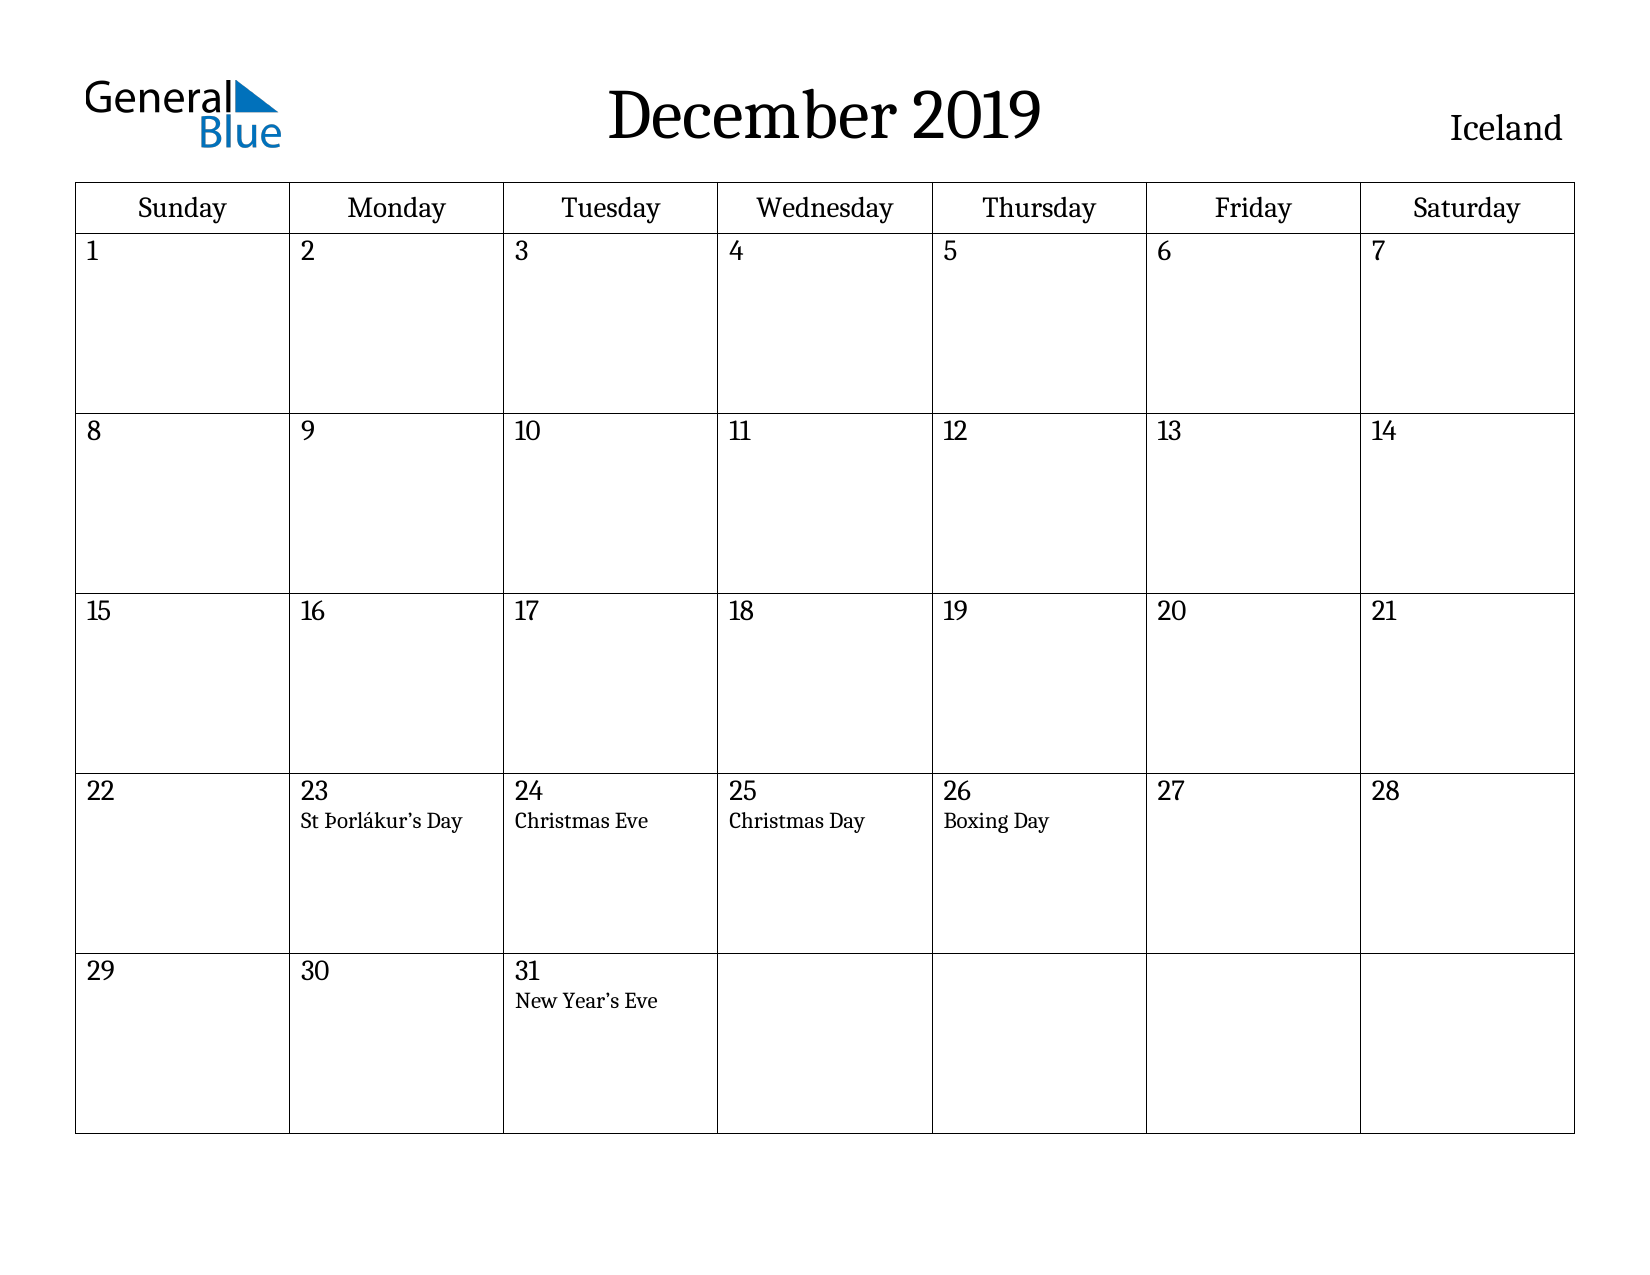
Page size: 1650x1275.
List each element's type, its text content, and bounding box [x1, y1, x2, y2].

table_cell [933, 954, 1146, 987]
table_cell 12 [933, 414, 1146, 447]
table_cell Friday [1147, 183, 1360, 233]
table_cell [504, 267, 717, 413]
table_cell [76, 627, 289, 773]
table_cell 9 [290, 414, 503, 447]
table_header December 2019 [504, 75, 1146, 182]
table_cell [933, 448, 1146, 593]
table_cell [76, 448, 289, 593]
table_cell 3 [504, 234, 717, 267]
table_cell Christmas Eve [504, 808, 717, 953]
table_cell [1147, 954, 1360, 987]
table_cell 4 [718, 234, 932, 267]
table_cell 6 [1147, 234, 1360, 267]
table_cell [290, 627, 503, 773]
table_cell Tuesday [504, 183, 717, 233]
table_cell 10 [504, 414, 717, 447]
table_cell [718, 988, 932, 1133]
table_cell 16 [290, 594, 503, 627]
table_cell [933, 627, 1146, 773]
table_cell [1361, 627, 1574, 773]
table_cell [1361, 954, 1574, 987]
table_cell [76, 808, 289, 953]
table_cell Christmas Day [718, 808, 932, 953]
table_header [76, 75, 503, 182]
table_cell 11 [718, 414, 932, 447]
table_cell 1 [76, 234, 289, 267]
table_cell [1361, 448, 1574, 593]
table_cell [1361, 808, 1574, 953]
table_cell 24 [504, 774, 717, 807]
table_header Iceland [1146, 75, 1574, 182]
table_cell 18 [718, 594, 932, 627]
table_cell [1147, 627, 1360, 773]
table_cell [290, 267, 503, 413]
table_cell 26 [933, 774, 1146, 807]
table_cell 15 [76, 594, 289, 627]
table_cell [504, 627, 717, 773]
table_cell 30 [290, 954, 503, 987]
table_cell 25 [718, 774, 932, 807]
table_cell [1147, 267, 1360, 413]
table_cell [1147, 988, 1360, 1133]
table_cell [933, 267, 1146, 413]
table_cell 19 [933, 594, 1146, 627]
table_cell 29 [76, 954, 289, 987]
table_cell 20 [1147, 594, 1360, 627]
table_cell St Þorlákur’s Day [290, 808, 503, 953]
table_cell 27 [1147, 774, 1360, 807]
table_cell Sunday [76, 183, 289, 233]
picture [86, 80, 281, 148]
table_cell Saturday [1361, 183, 1574, 233]
table_cell [1361, 267, 1574, 413]
table_cell 14 [1361, 414, 1574, 447]
table_cell 28 [1361, 774, 1574, 807]
table_cell Monday [290, 183, 503, 233]
table_cell 8 [76, 414, 289, 447]
table_cell 23 [290, 774, 503, 807]
table_cell 21 [1361, 594, 1574, 627]
table_cell [1147, 808, 1360, 953]
table_cell 17 [504, 594, 717, 627]
table_cell [1147, 448, 1360, 593]
table_cell Wednesday [718, 183, 932, 233]
table_cell [76, 267, 289, 413]
table_cell 22 [76, 774, 289, 807]
table_cell [718, 627, 932, 773]
table_cell 5 [933, 234, 1146, 267]
table_cell [504, 448, 717, 593]
table_cell 2 [290, 234, 503, 267]
table_cell 7 [1361, 234, 1574, 267]
table_cell [718, 954, 932, 987]
table_cell [718, 448, 932, 593]
table_cell [76, 988, 289, 1133]
table_cell [933, 988, 1146, 1133]
table_cell 31 [504, 954, 717, 987]
table_cell [718, 267, 932, 413]
table_cell New Year’s Eve [504, 988, 717, 1133]
table_cell [290, 988, 503, 1133]
table_cell Thursday [933, 183, 1146, 233]
table_cell [290, 448, 503, 593]
table_cell [1361, 988, 1574, 1133]
table_cell 13 [1147, 414, 1360, 447]
table_cell Boxing Day [933, 808, 1146, 953]
